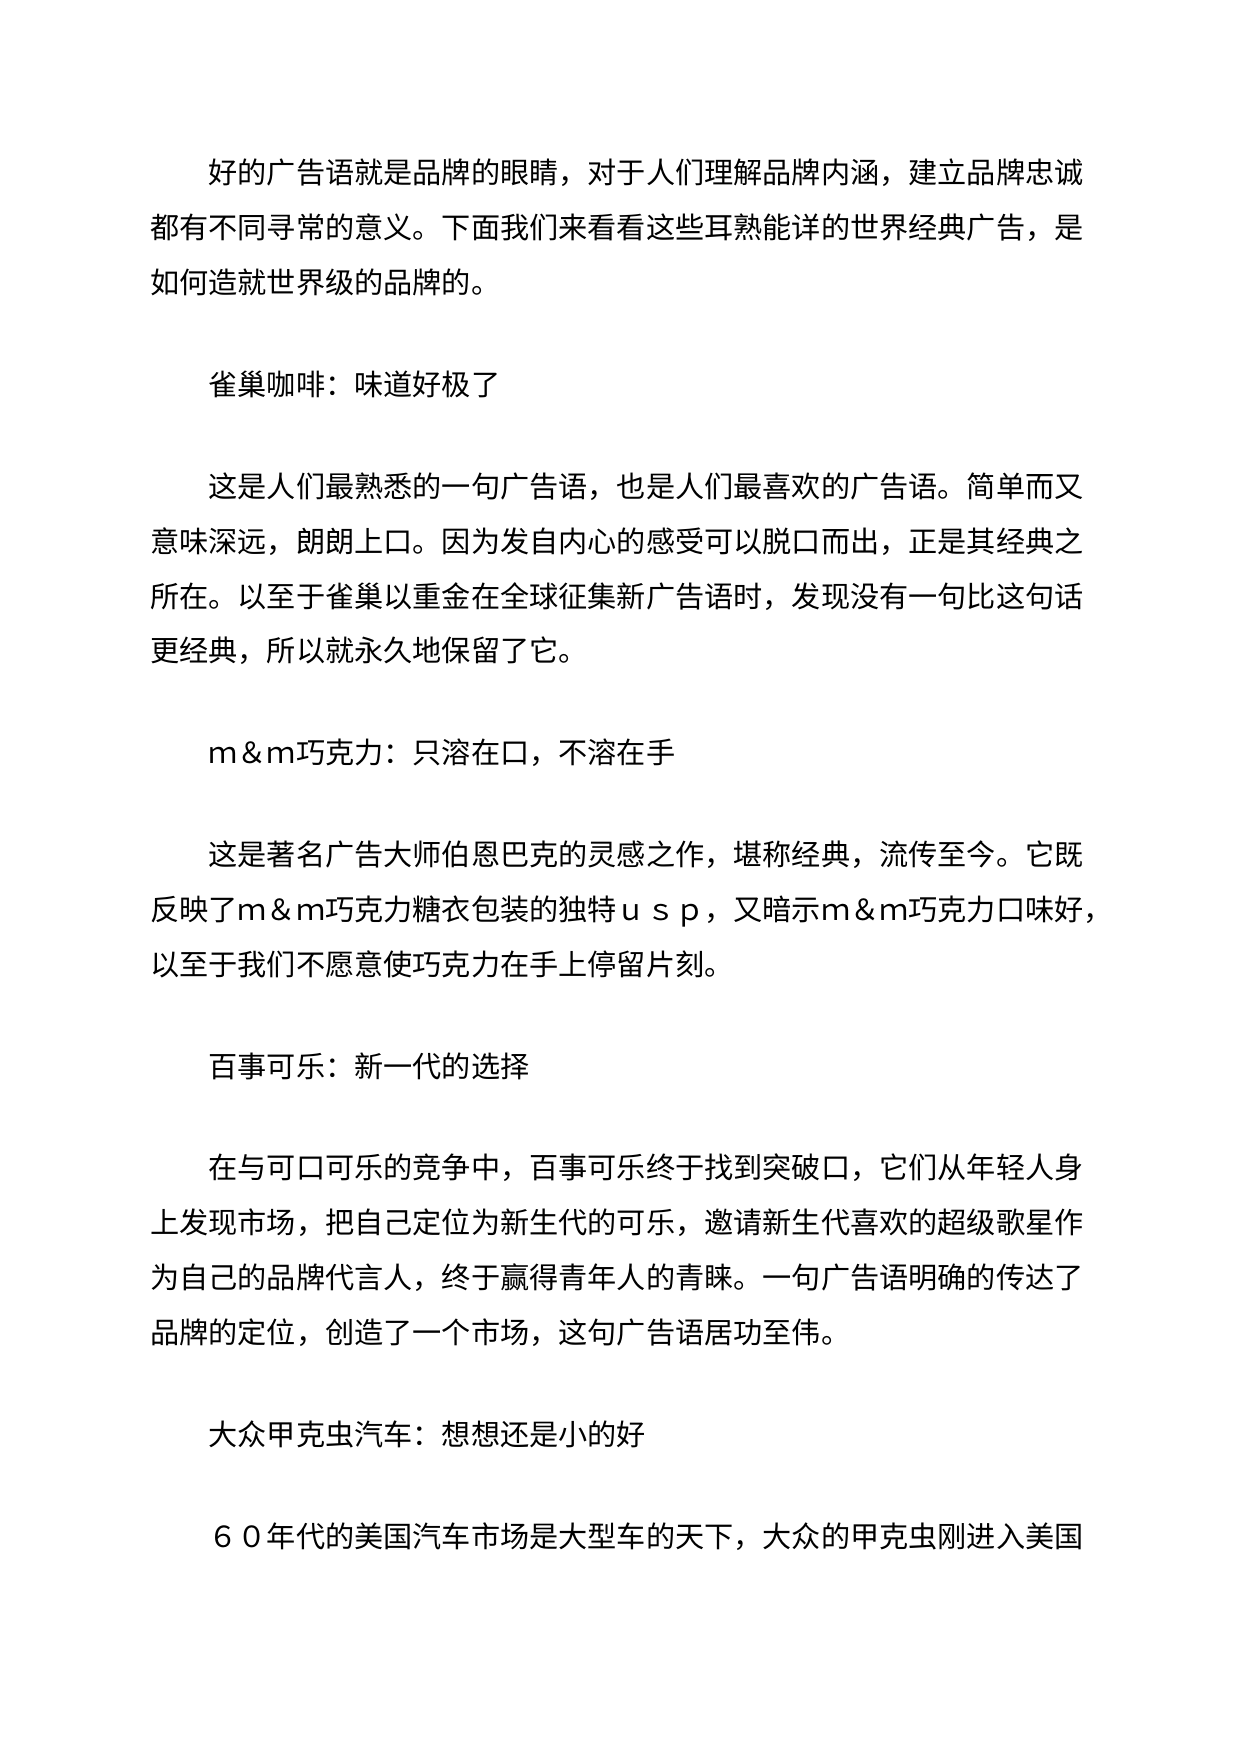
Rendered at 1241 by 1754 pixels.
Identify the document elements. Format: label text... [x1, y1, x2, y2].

text 这是著名广告大师伯恩巴克的灵感之作，堪称经典，流传至今。它既反映了ｍ＆ｍ巧克力糖衣包装的独特ｕｓｐ，又暗示ｍ＆ｍ巧克力口味好，以至于我们不愿意使巧克力在手上停留片刻。 [150, 832, 1090, 984]
text ｍ＆ｍ巧克力：只溶在口，不溶在手 [150, 730, 1090, 772]
text 好的广告语就是品牌的眼睛，对于人们理解品牌内涵，建立品牌忠诚都有不同寻常的意义。下面我们来看看这些耳熟能详的世界经典广告，是如何造就世界级的品牌的。 [150, 150, 1090, 302]
text 百事可乐：新一代的选择 [150, 1043, 1090, 1085]
text 这是人们最熟悉的一句广告语，也是人们最喜欢的广告语。简单而又意味深远，朗朗上口。因为发自内心的感受可以脱口而出，正是其经典之所在。以至于雀巢以重金在全球征集新广告语时，发现没有一句比这句话更经典，所以就永久地保留了它。 [150, 463, 1090, 670]
text 在与可口可乐的竞争中，百事可乐终于找到突破口，它们从年轻人身上发现市场，把自己定位为新生代的可乐，邀请新生代喜欢的超级歌星作为自己的品牌代言人，终于赢得青年人的青睐。一句广告语明确的传达了品牌的定位，创造了一个市场，这句广告语居功至伟。 [150, 1145, 1090, 1352]
text 雀巢咖啡：味道好极了 [150, 362, 1090, 404]
text 大众甲克虫汽车：想想还是小的好 [150, 1411, 1090, 1454]
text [150, 1513, 1090, 1555]
